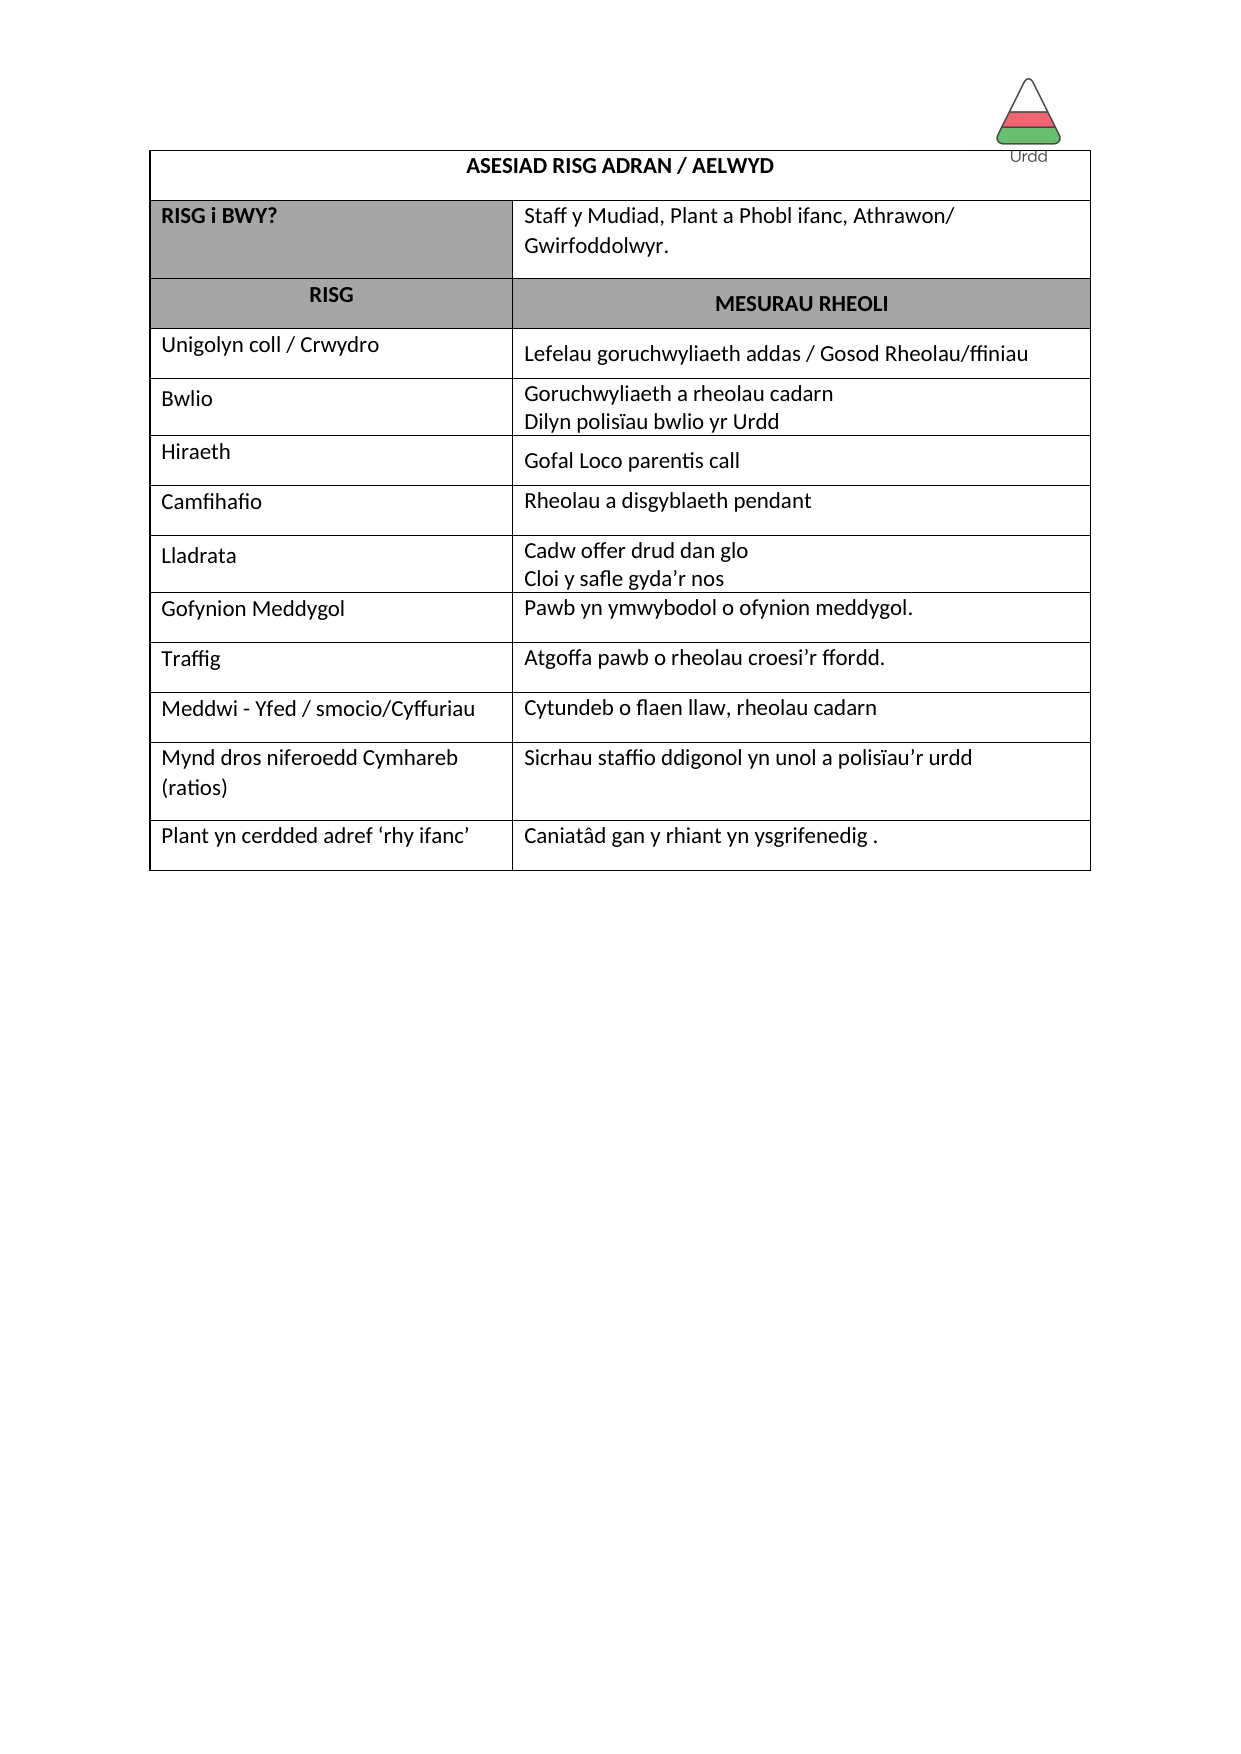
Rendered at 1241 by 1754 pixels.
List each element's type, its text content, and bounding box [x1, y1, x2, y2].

table_cell Plant yn cerdded adref ‘rhy ifanc’ [151, 821, 512, 870]
table_cell Pawb yn ymwybodol o ofynion meddygol. [513, 593, 1090, 642]
table_cell RISG [151, 279, 512, 328]
table_cell Bwlio [151, 379, 512, 435]
table_cell Gofal Loco parentis call [513, 436, 1090, 485]
table_cell Cytundeb o flaen llaw, rheolau cadarn [513, 693, 1090, 742]
table_cell Meddwi - Yfed / smocio/Cyffuriau [151, 693, 512, 742]
table_cell Atgoffa pawb o rheolau croesi’r ffordd. [513, 643, 1090, 692]
picture [966, 58, 1091, 150]
table_cell Mynd dros niferoedd Cymhareb (ratios) [151, 743, 512, 820]
table_header ASESIAD RISG ADRAN / AELWYD [151, 151, 1090, 200]
table_cell Unigolyn coll / Crwydro [151, 329, 512, 378]
table_cell Cadw offer drud dan glo Cloi y safle gyda’r nos [513, 536, 1090, 592]
table_cell Staff y Mudiad, Plant a Phobl ifanc, Athrawon/ Gwirfoddolwyr. [513, 201, 1090, 278]
table_cell Traffig [151, 643, 512, 692]
table_cell Caniatâd gan y rhiant yn ysgrifenedig . [513, 821, 1090, 870]
table_cell Hiraeth [151, 436, 512, 485]
table_cell Camfihafio [151, 486, 512, 535]
table_cell Lladrata [151, 536, 512, 592]
table_cell Rheolau a disgyblaeth pendant [513, 486, 1090, 535]
table_cell RISG i BWY? [151, 201, 512, 278]
table_cell Lefelau goruchwyliaeth addas / Gosod Rheolau/ffiniau [513, 329, 1090, 378]
table_cell Sicrhau staffio ddigonol yn unol a polisïau’r urdd [513, 743, 1090, 820]
table_cell MESURAU RHEOLI [513, 279, 1090, 328]
table_cell Goruchwyliaeth a rheolau cadarn Dilyn polisïau bwlio yr Urdd [513, 379, 1090, 435]
table_cell Gofynion Meddygol [151, 593, 512, 642]
